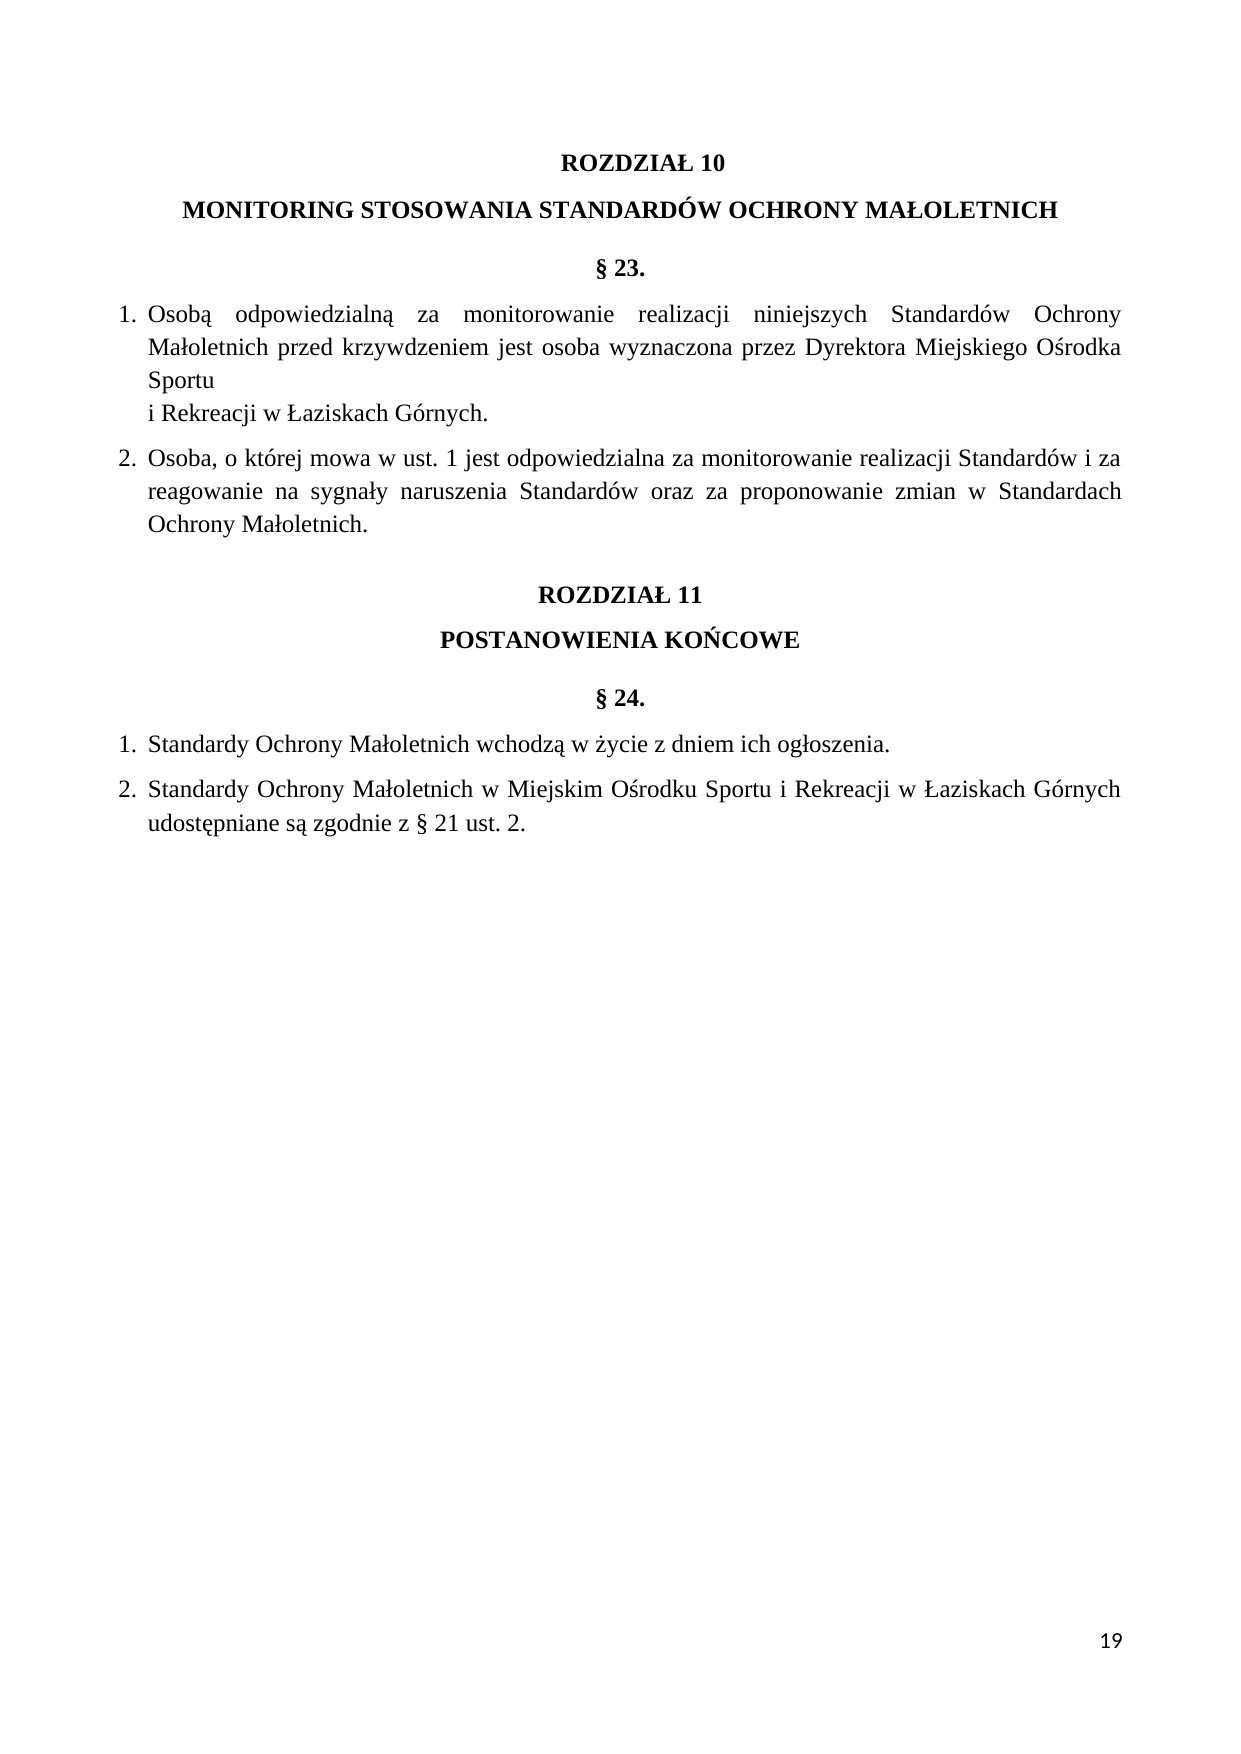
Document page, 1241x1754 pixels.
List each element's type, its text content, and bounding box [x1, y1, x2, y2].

subtitle MONITORING STOSOWANIA STANDARDÓW OCHRONY MAŁOLETNICH [118, 195, 1122, 224]
list Standardy Ochrony Małoletnich w Miejskim Ośrodku Sportu i Rekreacji w Łaziskach Górnych udostępniane są zgodnie z § 21 ust. 2. [118, 774, 1122, 836]
text § 23. [118, 253, 1122, 282]
list Osoba, o której mowa w ust. 1 jest odpowiedzialna za monitorowanie realizacji Standardów i za reagowanie na sygnały naruszenia Standardów oraz za proponowanie zmian w Standardach Ochrony Małoletnich. [118, 443, 1122, 538]
list Osobą odpowiedzialną za monitorowanie realizacji niniejszych Standardów Ochrony Małoletnich przed krzywdzeniem jest osoba wyznaczona przez Dyrektora Miejskiego Ośrodka Sportu i Rekreacji w Łaziskach Górnych. [118, 299, 1122, 427]
text ROZDZIAŁ 10 [487, 148, 1122, 176]
subtitle POSTANOWIENIA KOŃCOWE [118, 626, 1122, 654]
text § 24. [118, 683, 1122, 712]
list Standardy Ochrony Małoletnich wchodzą w życie z dniem ich ogłoszenia. [118, 729, 1122, 758]
subtitle ROZDZIAŁ 11 [118, 580, 1122, 609]
